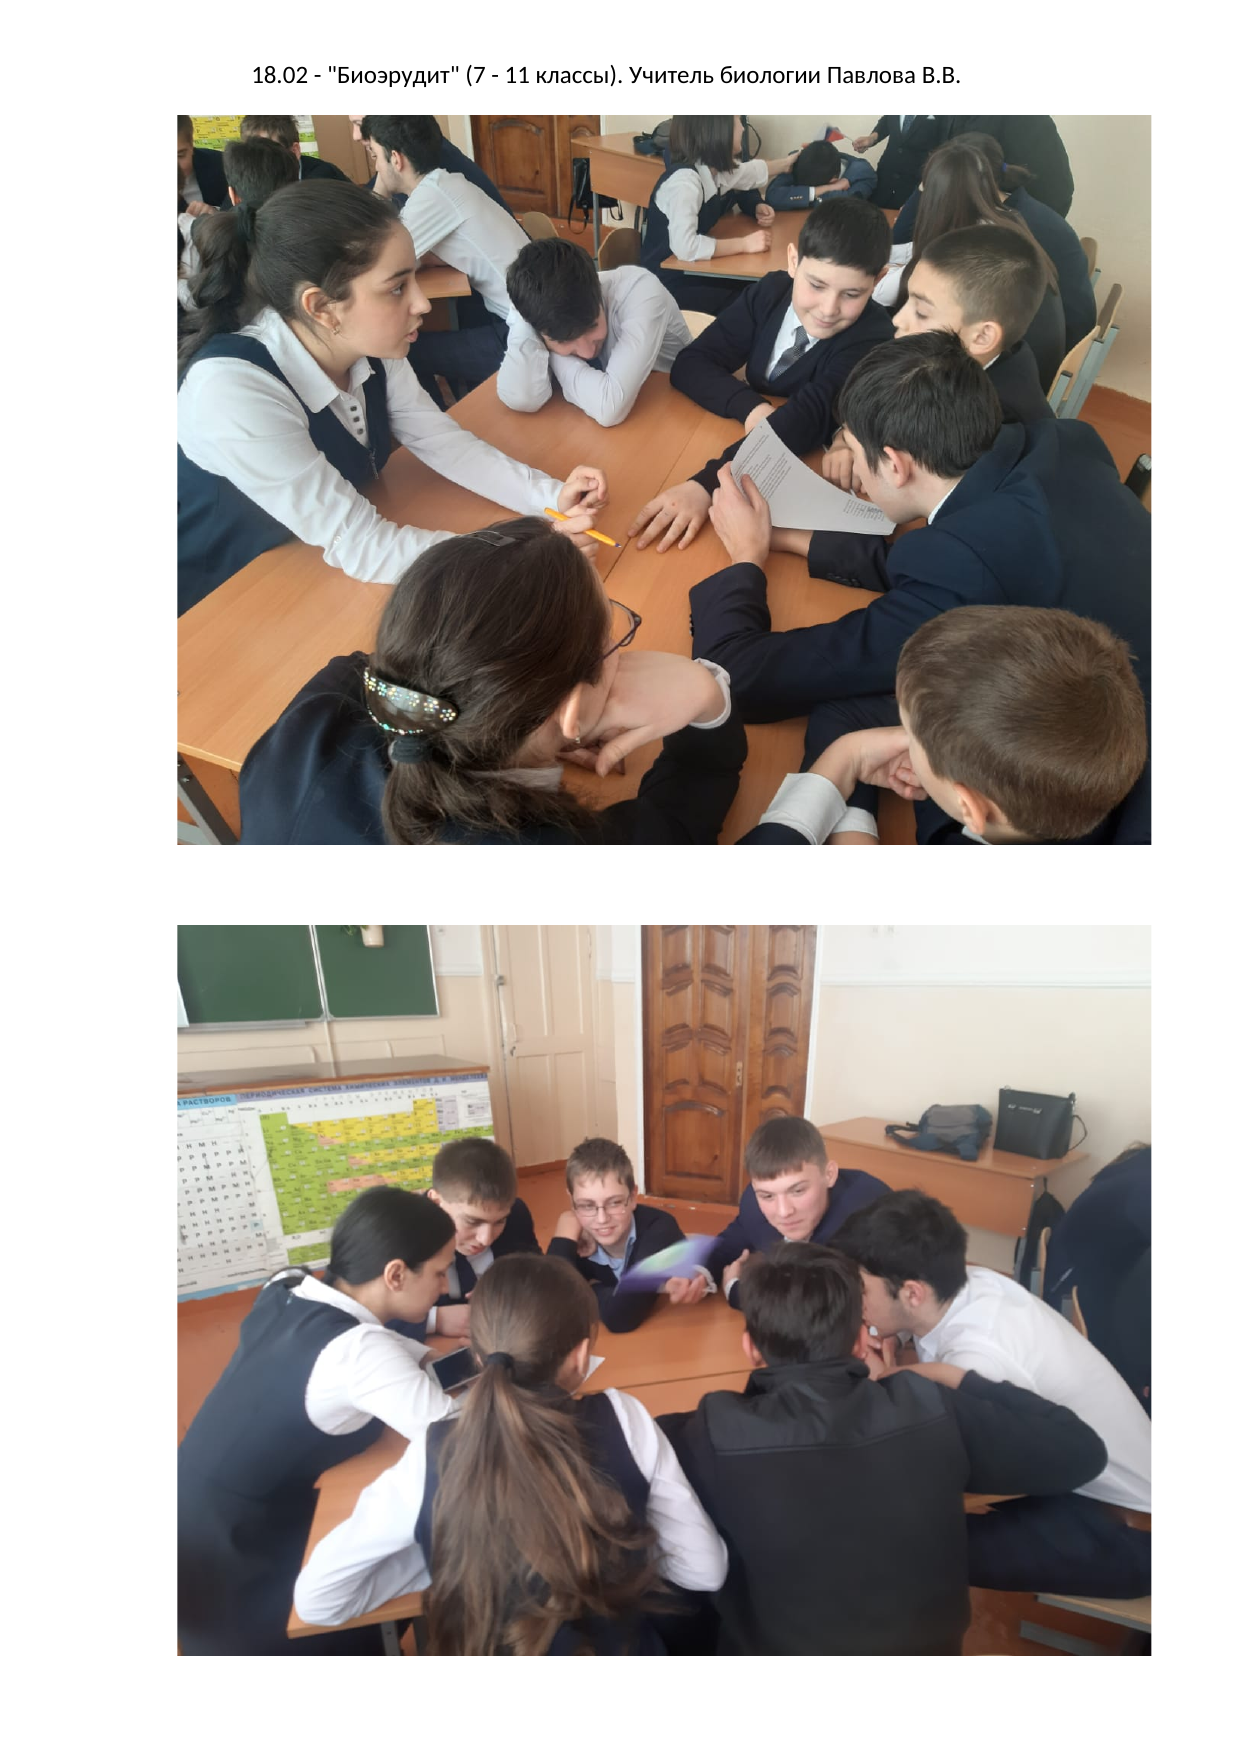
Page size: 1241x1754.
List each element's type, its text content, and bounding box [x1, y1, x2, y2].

picture [177, 925, 1152, 1656]
picture [177, 115, 1152, 845]
text 18.02 - "Биоэрудит" (7 - 11 классы). Учитель биологии Павлова В.В. [177, 59, 1152, 89]
